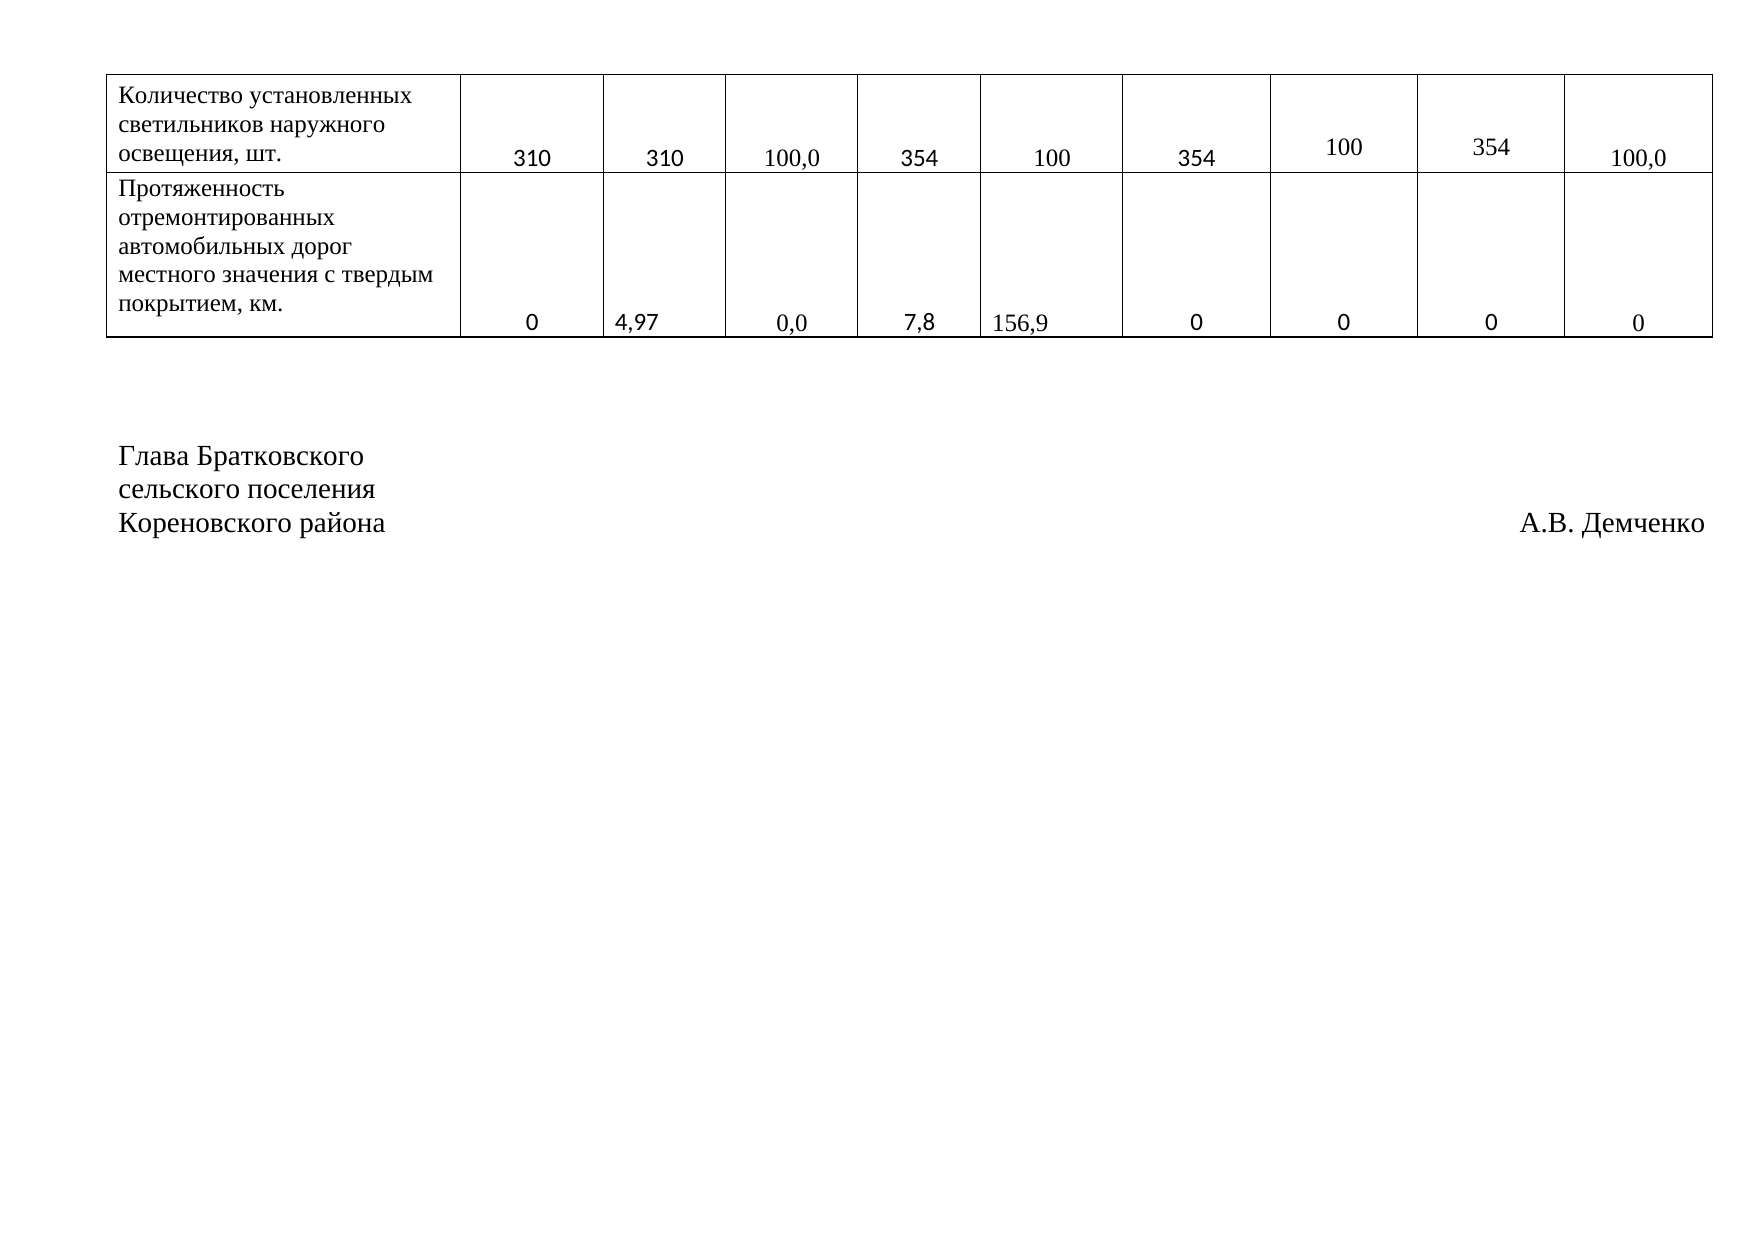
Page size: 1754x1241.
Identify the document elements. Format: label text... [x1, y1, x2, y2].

table_cell Протяженность отремонтированных автомобильных дорог местного значения с твердым покрытием, км. [107, 173, 460, 336]
table_cell Количество установленных светильников наружного освещения, шт. [107, 75, 460, 172]
text сельского поселения [118, 472, 1723, 505]
table_cell 100 [981, 75, 1122, 172]
text Глава Братковского [118, 438, 1723, 472]
table_cell 0 [1123, 173, 1270, 336]
table_cell 4,97 [604, 173, 725, 336]
table_cell 156,9 [981, 173, 1122, 336]
table_cell 0 [1271, 173, 1417, 336]
table_cell 354 [858, 75, 980, 172]
table_cell 100,0 [1565, 75, 1712, 172]
text Кореновского района А.В. Демченко [118, 505, 1723, 539]
table_cell 7,8 [858, 173, 980, 336]
table_cell 100 [1271, 75, 1417, 172]
table_cell 354 [1123, 75, 1270, 172]
table_cell 310 [604, 75, 725, 172]
table_cell 0 [461, 173, 603, 336]
table_cell 354 [1418, 75, 1564, 172]
table_cell 100,0 [726, 75, 857, 172]
table_cell 310 [461, 75, 603, 172]
table_cell 0 [1418, 173, 1564, 336]
table_cell 0,0 [726, 173, 857, 336]
table_cell 0 [1565, 173, 1712, 336]
